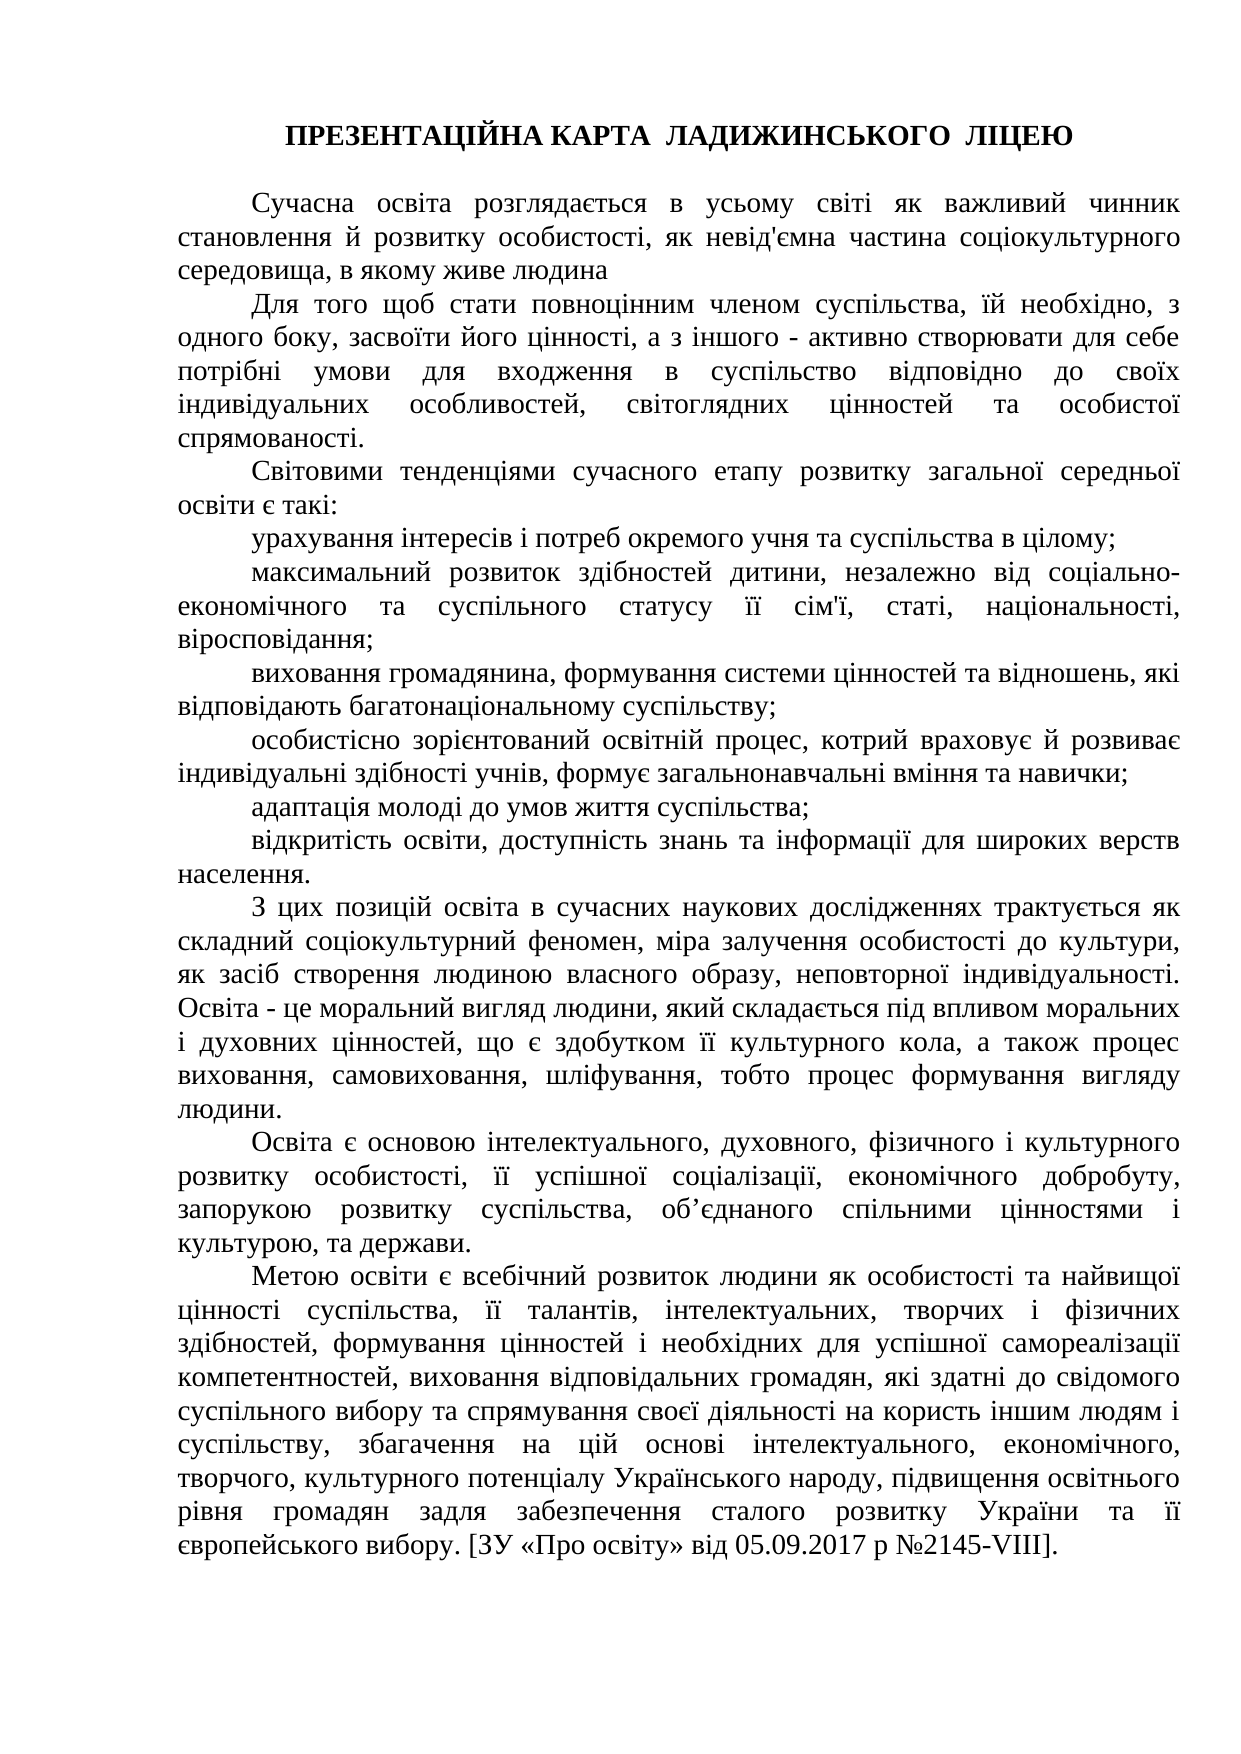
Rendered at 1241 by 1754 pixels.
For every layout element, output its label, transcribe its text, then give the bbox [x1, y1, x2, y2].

text Метою освіти є всебічний розвиток людини як особистості та найвищої цінності суспільства, її талантів, інтелектуальних, творчих і фізичних здібностей, формування цінностей і необхідних для успішної самореалізації компетентностей, виховання відповідальних громадян, які здатні до свідомого суспільного вибору та спрямування своєї діяльності на користь іншим людям і суспільству, збагачення на цій основі інтелектуального, економічного, творчого, культурного потенціалу Українського народу, підвищення освітнього рівня громадян задля забезпечення сталого розвитку України та її європейського вибору. [ЗУ «Про освіту» від 05.09.2017 р №2145-VIII]. [177, 1258, 1181, 1560]
text ПРЕЗЕНТАЦІЙНА КАРТА ЛАДИЖИНСЬКОГО ЛІЦЕЮ [177, 118, 1181, 152]
text Освіта є основою інтелектуального, духовного, фізичного і культурного розвитку особистості, її успішної соціалізації, економічного добробуту, запорукою розвитку суспільства, об’єднаного спільними цінностями і культурою, та держави. [177, 1124, 1181, 1258]
text Світовими тенденціями сучасного етапу розвитку загальної середньої освіти є такі: [177, 453, 1181, 521]
text урахування інтересів і потреб окремого учня та суспільства в цілому; [177, 521, 1181, 554]
text особистісно зорієнтований освітній процес, котрий враховує й розвиває індивідуальні здібності учнів, формує загальнонавчальні вміння та навички; [177, 722, 1181, 789]
text виховання громадянина, формування системи цінностей та відношень, які відповідають багатонаціональному суспільству; [177, 655, 1181, 722]
text Сучасна освіта розглядається в усьому світі як важливий чинник становлення й розвитку особистості, як невід'ємна частина соціокультурного середовища, в якому живе людина [177, 185, 1181, 286]
text відкритість освіти, доступність знань та інформації для широких верств населення. [177, 822, 1181, 889]
text З цих позицій освіта в сучасних наукових дослідженнях трактується як складний соціокультурний феномен, міра залучення особистості до культури, як засіб створення людиною власного образу, неповторної індивідуальності. Освіта - це моральний вигляд людини, який складається під впливом моральних і духовних цінностей, що є здобутком її культурного кола, а також процес виховання, самовиховання, шліфування, тобто процес формування вигляду людини. [177, 889, 1181, 1124]
text адаптація молоді до умов життя суспільства; [177, 789, 1181, 822]
text Для того щоб стати повноцінним членом суспільства, їй необхідно, з одного боку, засвоїти його цінності, а з іншого - активно створювати для себе потрібні умови для входження в суспільство відповідно до своїх індивідуальних особливостей, світоглядних цінностей та особистої спрямованості. [177, 286, 1181, 453]
text максимальний розвиток здібностей дитини, незалежно від соціально-економічного та суспільного статусу її сім'ї, статі, національності, віросповідання; [177, 554, 1181, 655]
